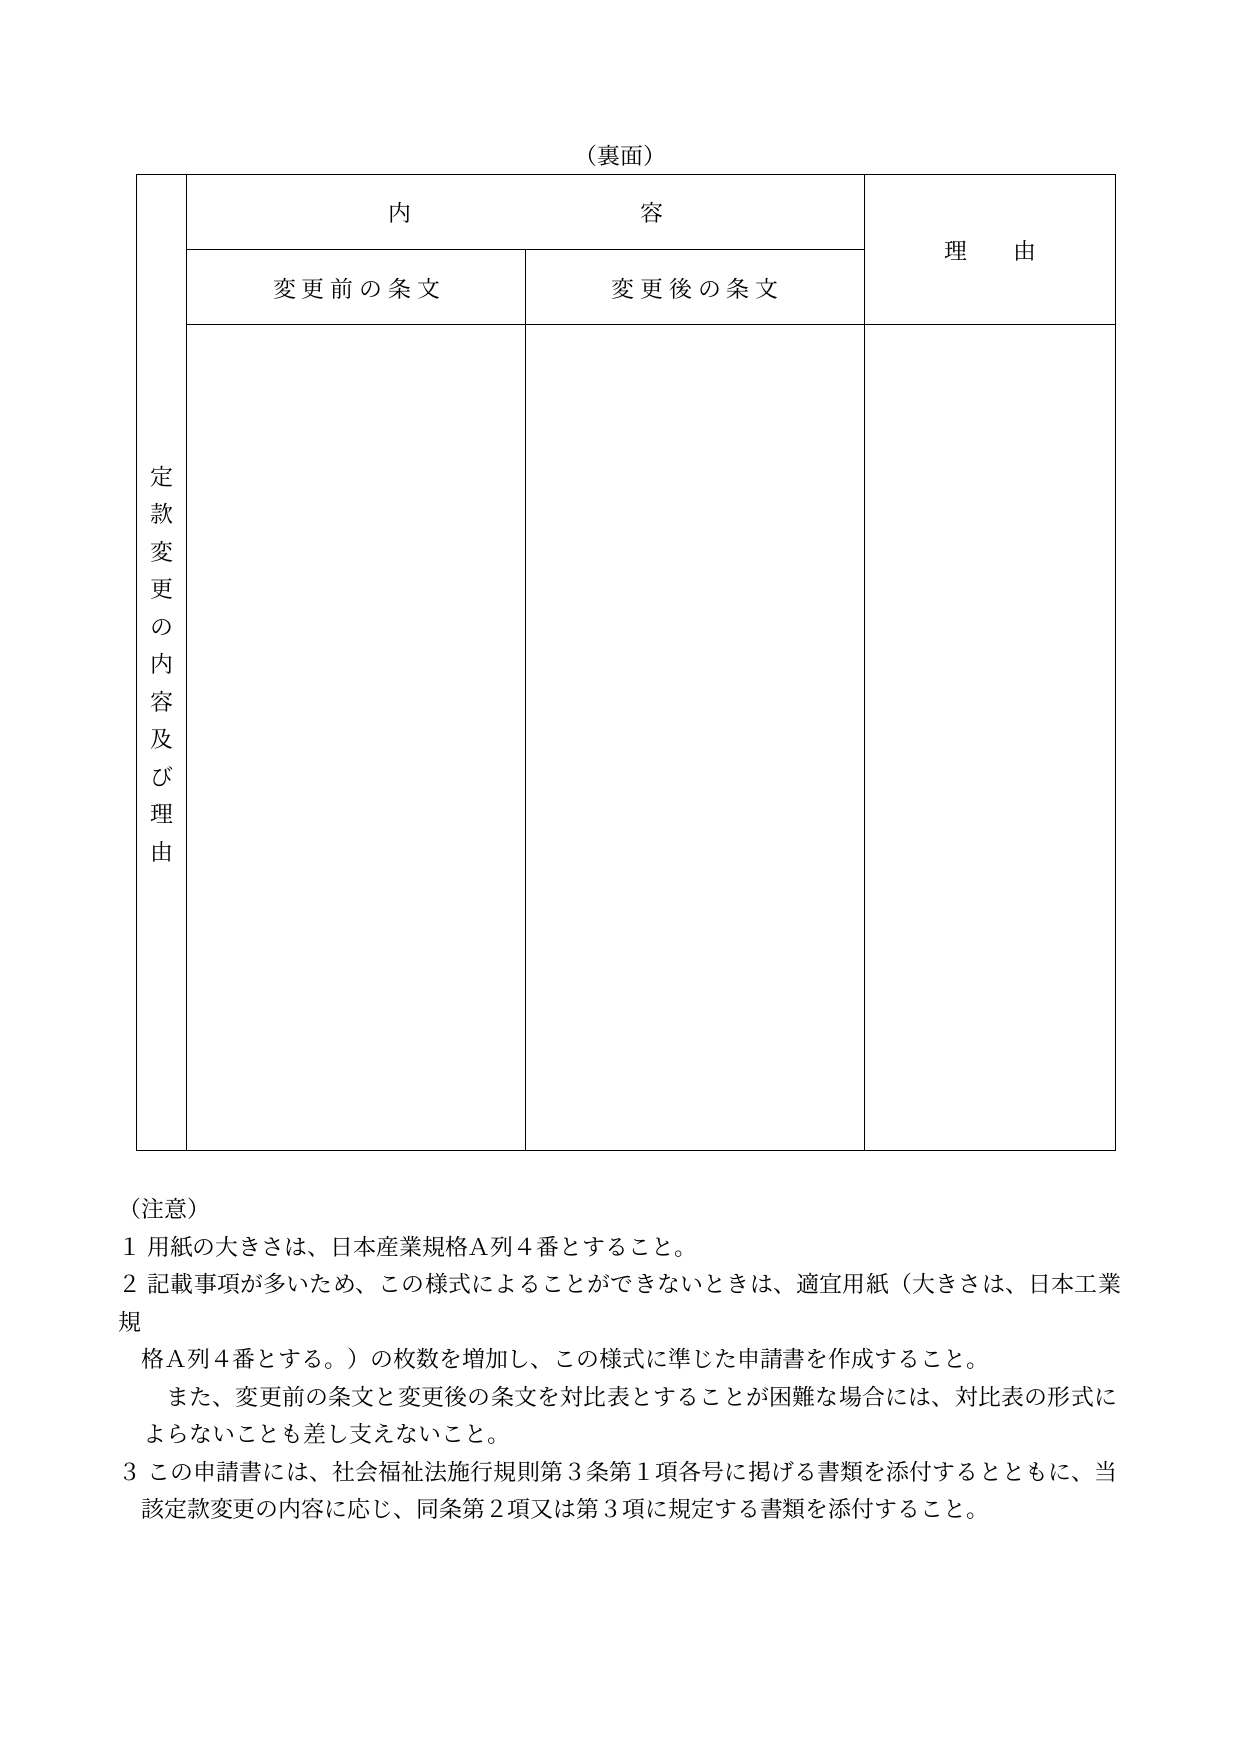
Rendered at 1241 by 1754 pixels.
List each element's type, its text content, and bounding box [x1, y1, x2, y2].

text 格Ａ列４番とする。）の枚数を増加し、この様式に準じた申請書を作成すること。 [118, 1339, 1122, 1376]
table_cell 変 更 後 の 条 文 [526, 250, 864, 324]
table_header 理 由 [865, 175, 1115, 324]
text ３ この申請書には、社会福祉法施行規則第３条第１項各号に掲げる書類を添付するとともに、当該定款変更の内容に応じ、同条第２項又は第３項に規定する書類を添付すること。 [118, 1451, 1122, 1526]
text また、変更前の条文と変更後の条文を対比表とすることが困難な場合には、対比表の形式によらないことも差し支えないこと。 [143, 1376, 1122, 1451]
table_cell [526, 325, 864, 1150]
table_cell [187, 325, 525, 1150]
text １ 用紙の大きさは、日本産業規格Ａ列４番とすること。 [118, 1226, 1122, 1264]
table_header 定 款 変 更 の 内 容 及 び 理 由 [137, 175, 186, 1150]
text （裏面） [118, 136, 1122, 173]
text ２ 記載事項が多いため、この様式によることができないときは、適宜用紙（大きさは、日本工業規 [118, 1264, 1122, 1339]
text （注意） [118, 1189, 1122, 1226]
table_cell [865, 325, 1115, 1150]
table_cell 変 更 前 の 条 文 [187, 250, 525, 324]
table_header 内 容 [187, 175, 864, 249]
